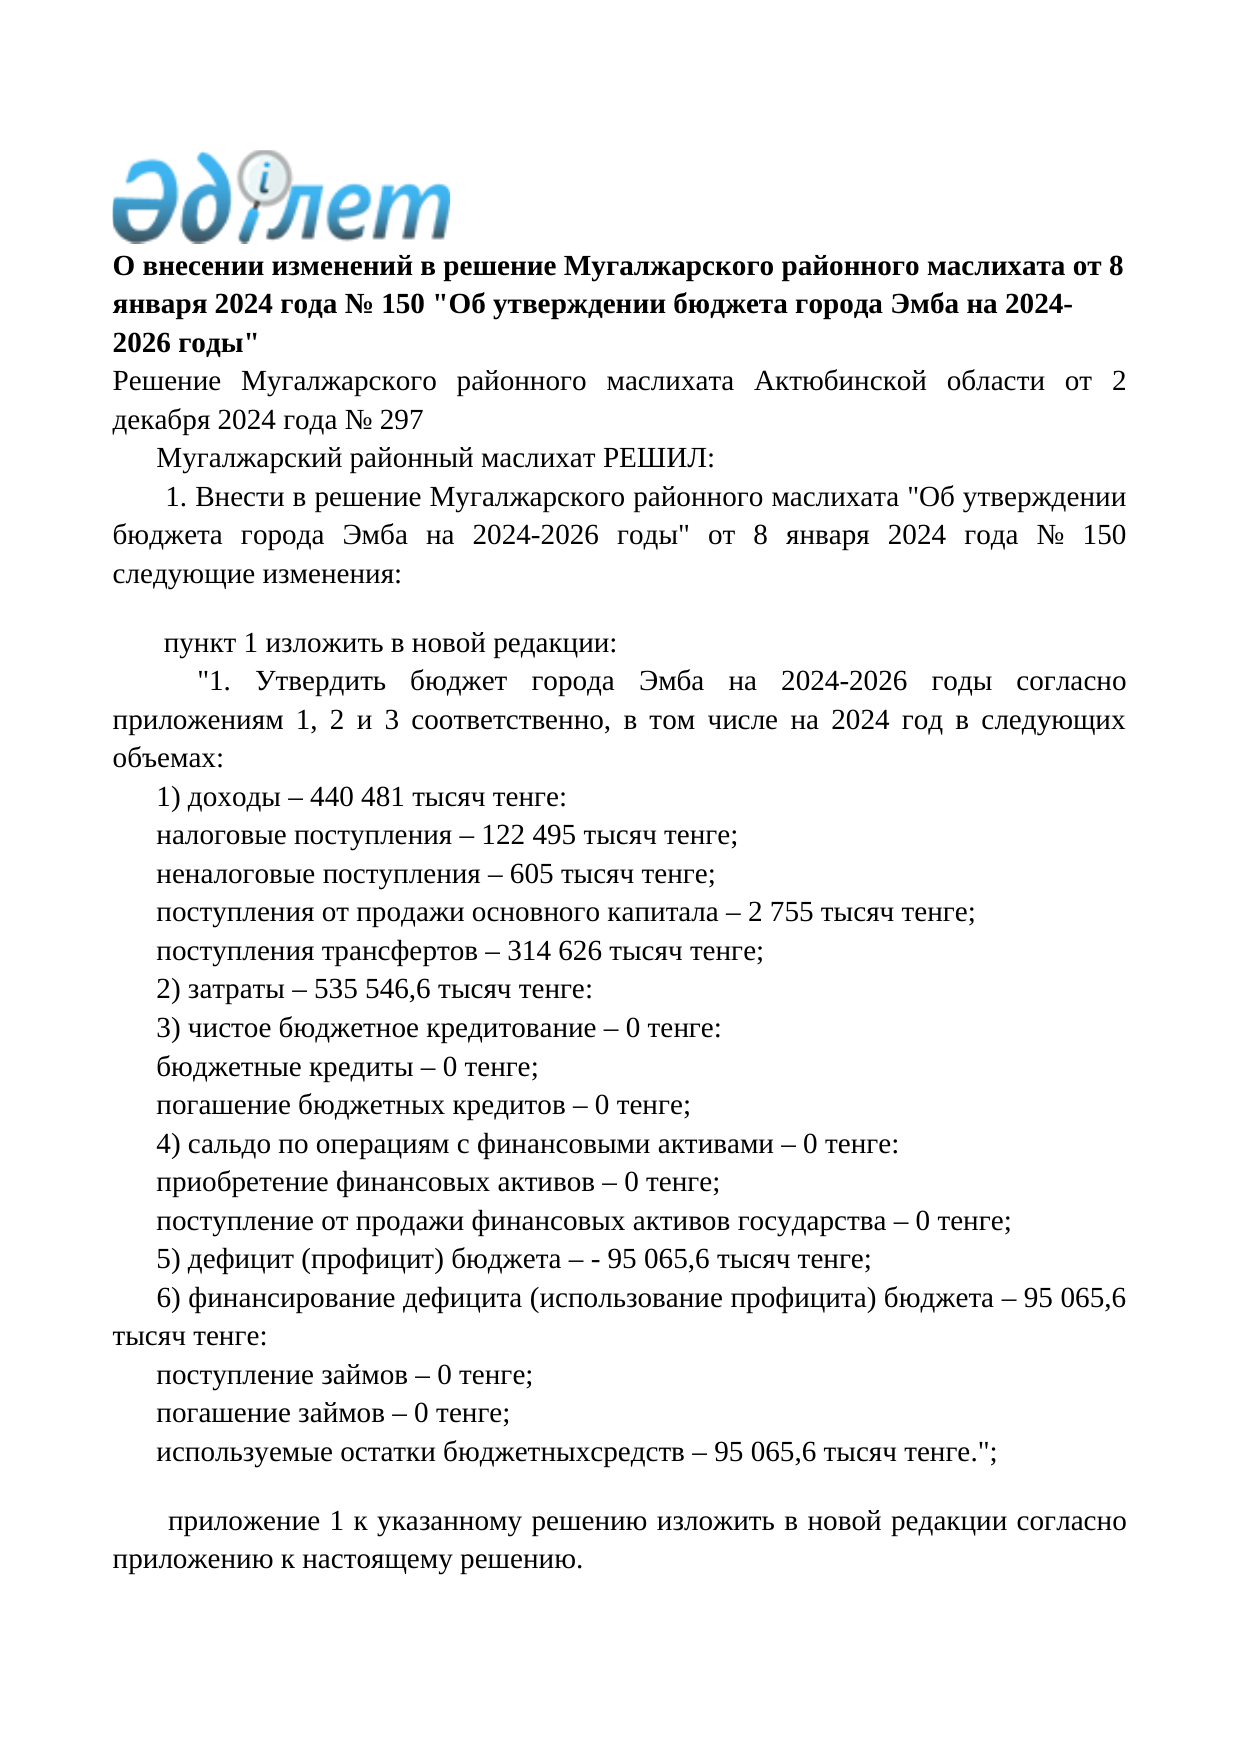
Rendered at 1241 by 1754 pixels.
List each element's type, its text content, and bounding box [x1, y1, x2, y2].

text погашение бюджетных кредитов – 0 тенге; [112, 1087, 1128, 1121]
text используемые остатки бюджетныхсредств – 95 065,6 тысяч тенге."; [112, 1434, 1128, 1468]
text 1) доходы – 440 481 тысяч тенге: [112, 779, 1128, 812]
text налоговые поступления – 122 495 тысяч тенге; [112, 817, 1128, 851]
text поступление от продажи финансовых активов государства – 0 тенге; [112, 1203, 1128, 1236]
picture [112, 150, 451, 244]
text 2) затраты – 535 546,6 тысяч тенге: [112, 972, 1128, 1005]
text пункт 1 изложить в новой редакции: [112, 625, 1128, 658]
text Мугалжарский районный маслихат РЕШИЛ: [112, 440, 1128, 474]
text поступления трансфертов – 314 626 тысяч тенге; [112, 933, 1128, 967]
text бюджетные кредиты – 0 тенге; [112, 1049, 1128, 1082]
text погашение займов – 0 тенге; [112, 1396, 1128, 1429]
text неналоговые поступления – 605 тысяч тенге; [112, 856, 1128, 889]
text 3) чистое бюджетное кредитование – 0 тенге: [112, 1010, 1128, 1044]
text приобретение финансовых активов – 0 тенге; [112, 1164, 1128, 1198]
text 1. Внести в решение Мугалжарского районного маслихата "Об утверждении бюджета города Эмба на 2024-2026 годы" от 8 января 2024 года № 150 следующие изменения: [112, 479, 1128, 589]
text 5) дефицит (профицит) бюджета – - 95 065,6 тысяч тенге; [112, 1241, 1128, 1275]
text Решение Мугалжарского районного маслихата Актюбинской области от 2 декабря 2024 года № 297 [112, 363, 1128, 435]
text О внесении изменений в решение Мугалжарского районного маслихата от 8 января 2024 года № 150 "Об утверждении бюджета города Эмба на 2024-2026 годы" [112, 248, 1128, 358]
text 6) финансирование дефицита (использование профицита) бюджета – 95 065,6 тысяч тенге: [112, 1280, 1128, 1352]
text поступления от продажи основного капитала – 2 755 тысяч тенге; [112, 894, 1128, 928]
text поступление займов – 0 тенге; [112, 1357, 1128, 1391]
text приложение 1 к указанному решению изложить в новой редакции согласно приложению к настоящему решению. [112, 1503, 1128, 1575]
text "1. Утвердить бюджет города Эмба на 2024-2026 годы согласно приложениям 1, 2 и 3 соответственно, в том числе на 2024 год в следующих объемах: [112, 663, 1128, 774]
text 4) сальдо по операциям с финансовыми активами – 0 тенге: [112, 1126, 1128, 1159]
